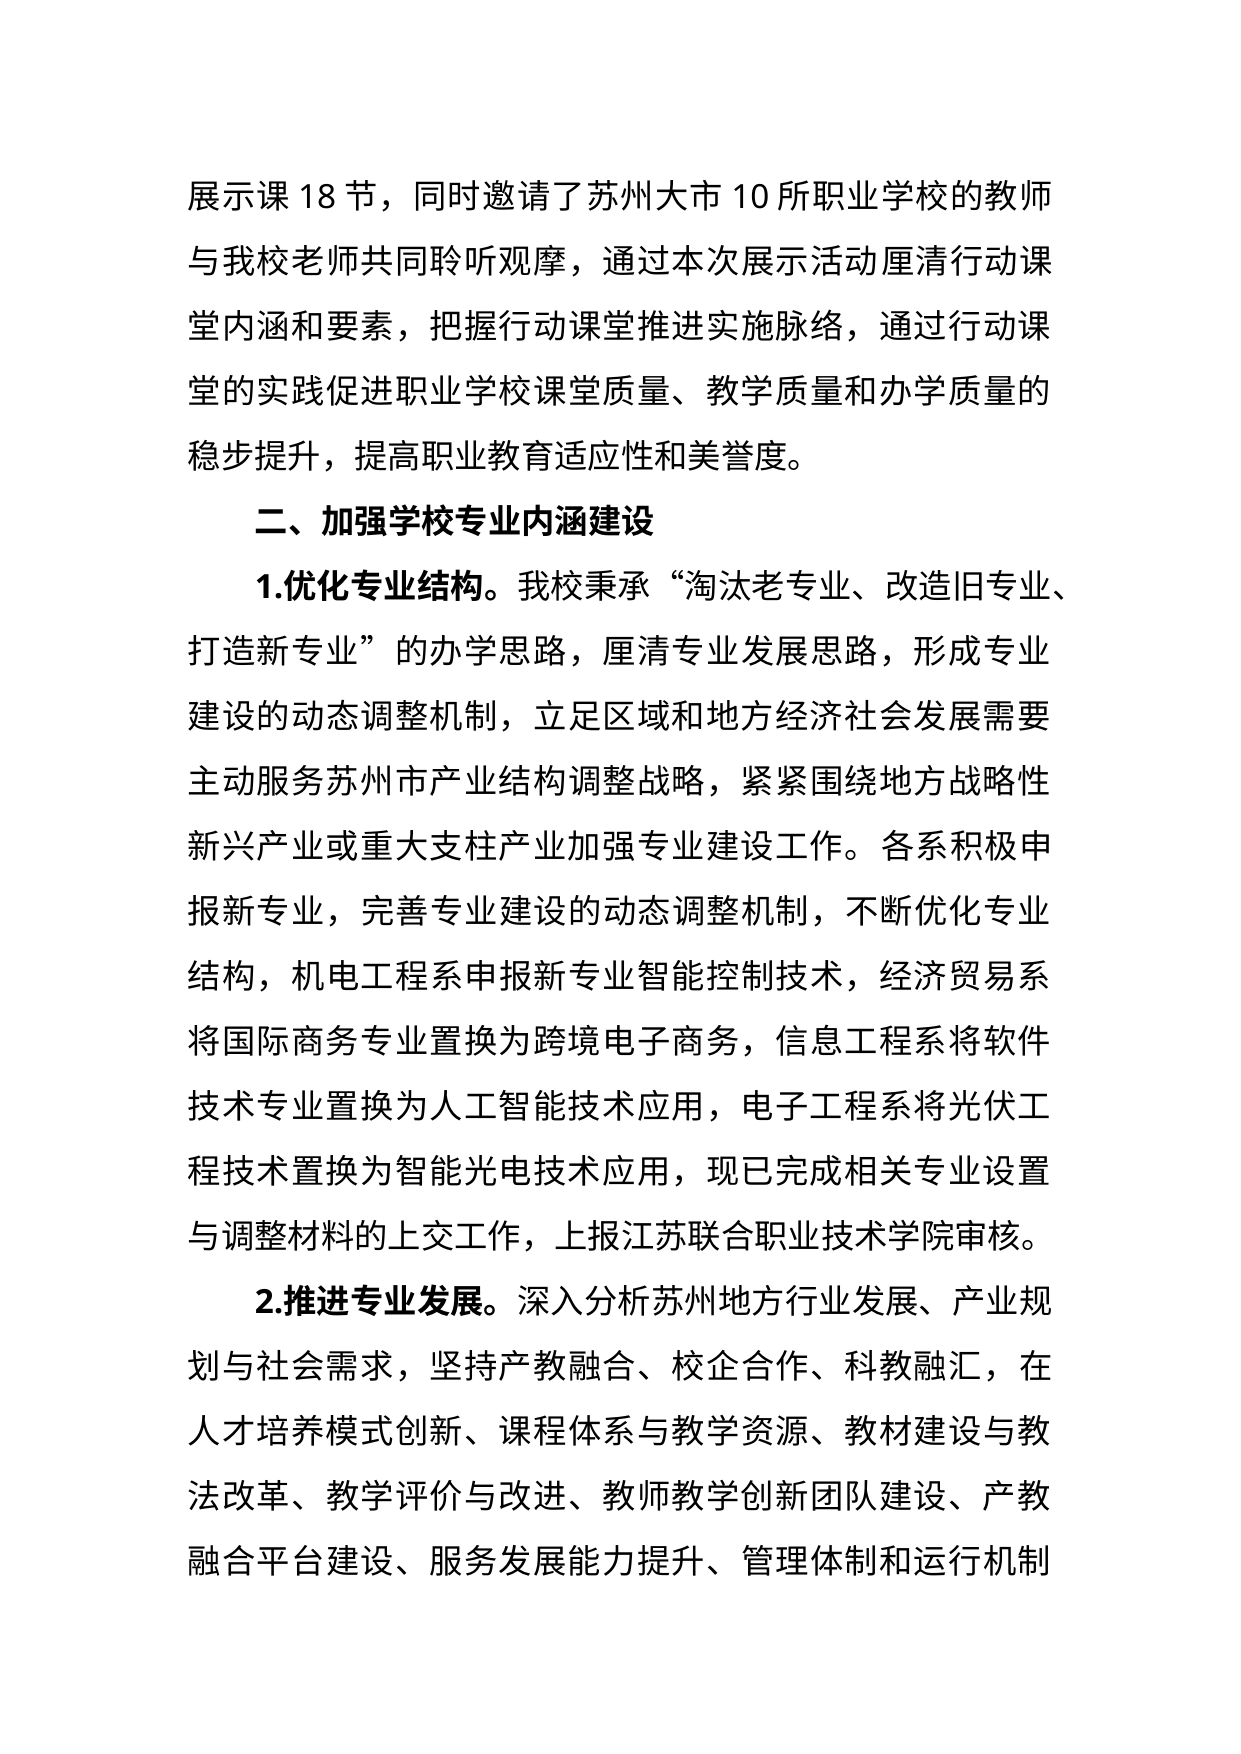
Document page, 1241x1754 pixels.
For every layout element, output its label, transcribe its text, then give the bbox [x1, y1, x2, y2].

text 1.优化专业结构。我校秉承“淘汰老专业、改造旧专业、打造新专业”的办学思路，厘清专业发展思路，形成专业建设的动态调整机制，立足区域和地方经济社会发展需要，主动服务苏州市产业结构调整战略，紧紧围绕地方战略性新兴产业或重大支柱产业加强专业建设工作。各系积极申报新专业，完善专业建设的动态调整机制，不断优化专业结构，机电工程系申报新专业智能控制技术，经济贸易系将国际商务专业置换为跨境电子商务，信息工程系将软件技术专业置换为人工智能技术应用，电子工程系将光伏工程技术置换为智能光电技术应用，现已完成相关专业设置与调整材料的上交工作，上报江苏联合职业技术学院审核。 [187, 552, 1053, 1267]
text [187, 1267, 1053, 1592]
text 二、加强学校专业内涵建设 [187, 487, 1053, 552]
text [187, 162, 1053, 487]
